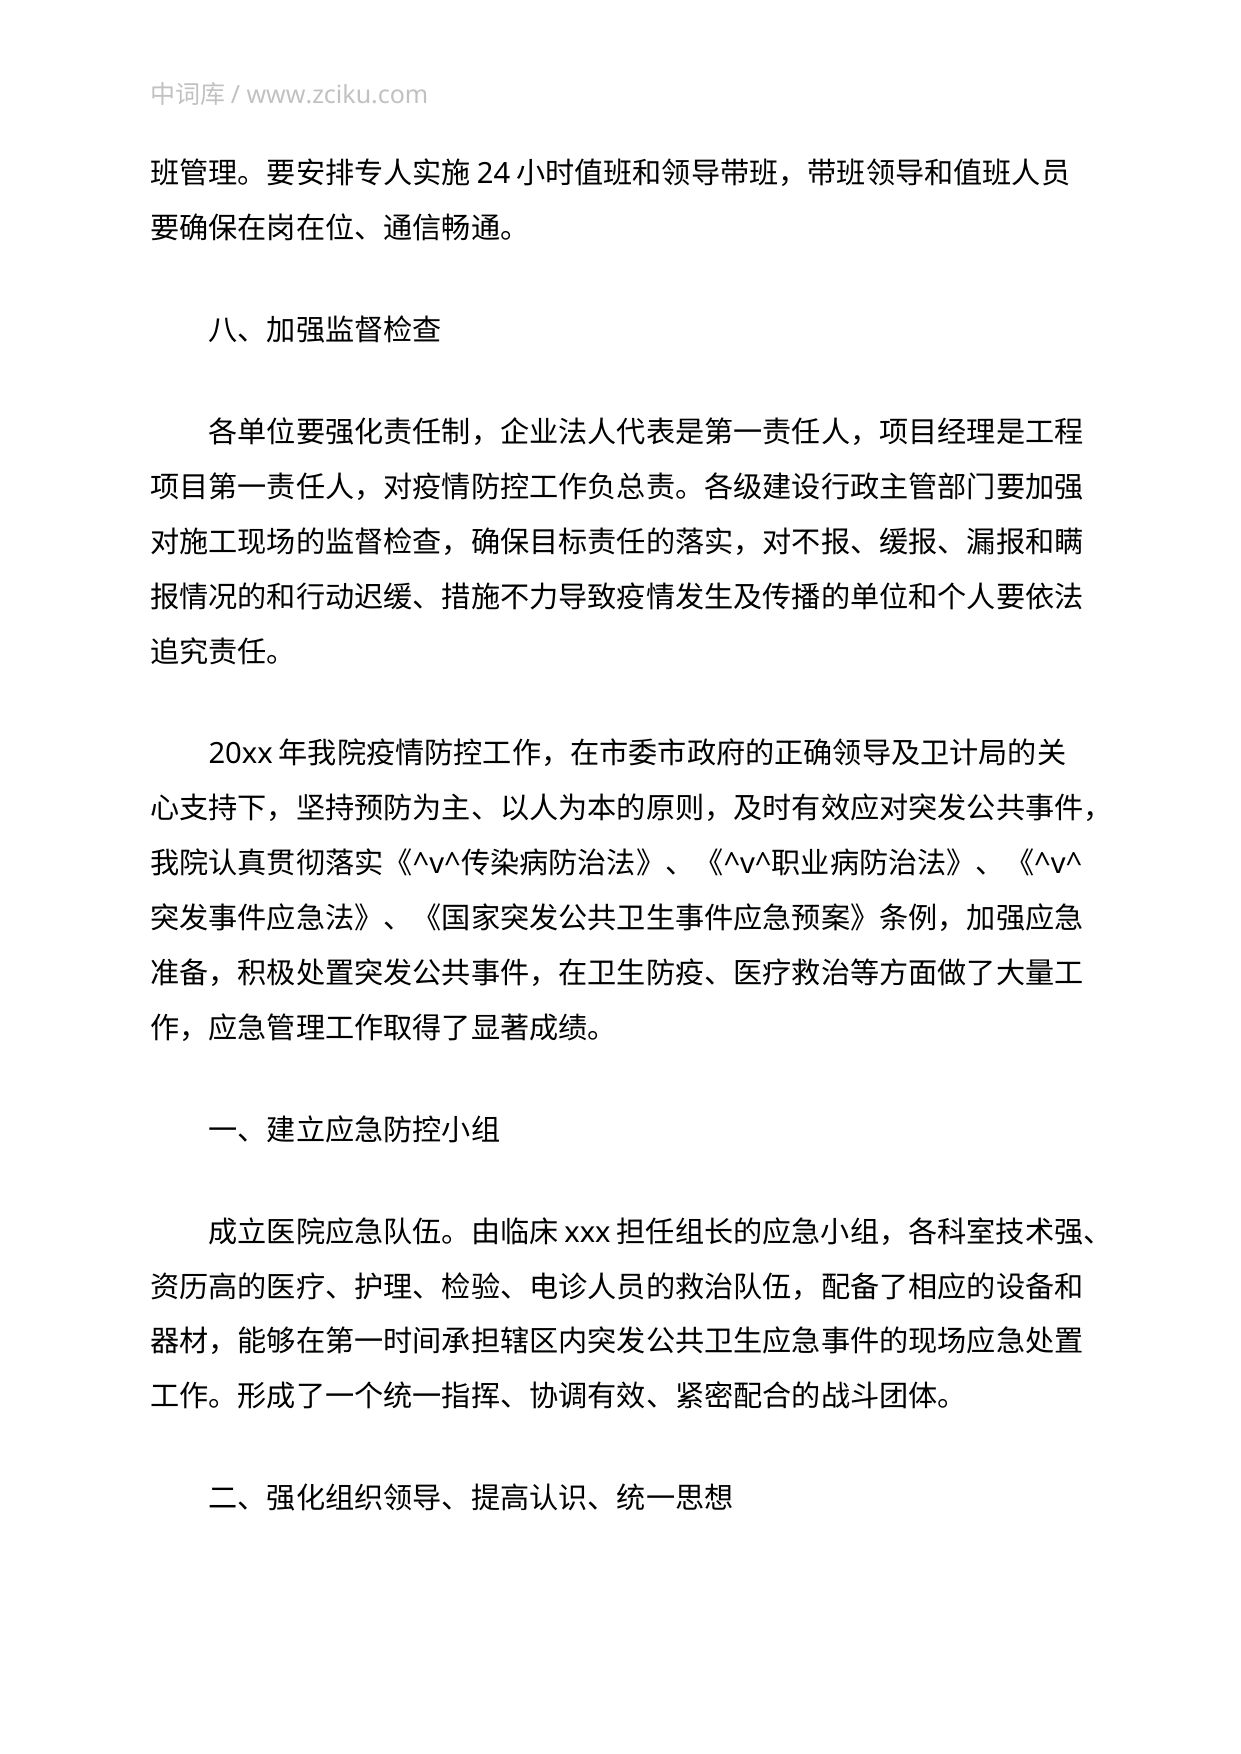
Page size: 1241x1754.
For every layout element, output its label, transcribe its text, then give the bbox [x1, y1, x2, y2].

text 八、加强监督检查 [150, 307, 1090, 349]
text 成立医院应急队伍。由临床xxx担任组长的应急小组，各科室技术强、资历高的医疗、护理、检验、电诊人员的救治队伍，配备了相应的设备和器材，能够在第一时间承担辖区内突发公共卫生应急事件的现场应急处置工作。形成了一个统一指挥、协调有效、紧密配合的战斗团体。 [150, 1208, 1090, 1415]
text 一、建立应急防控小组 [150, 1106, 1090, 1149]
text 二、强化组织领导、提高认识、统一思想 [150, 1475, 1090, 1517]
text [150, 150, 1090, 247]
text 各单位要强化责任制，企业法人代表是第一责任人，项目经理是工程项目第一责任人，对疫情防控工作负总责。各级建设行政主管部门要加强对施工现场的监督检查，确保目标责任的落实，对不报、缓报、漏报和瞒报情况的和行动迟缓、措施不力导致疫情发生及传播的单位和个人要依法追究责任。 [150, 408, 1090, 670]
text 20xx年我院疫情防控工作，在市委市政府的正确领导及卫计局的关心支持下，坚持预防为主、以人为本的原则，及时有效应对突发公共事件，我院认真贯彻落实《^v^传染病防治法》、《^v^职业病防治法》、《^v^突发事件应急法》、《国家突发公共卫生事件应急预案》条例，加强应急准备，积极处置突发公共事件，在卫生防疫、医疗救治等方面做了大量工作，应急管理工作取得了显著成绩。 [150, 730, 1090, 1047]
